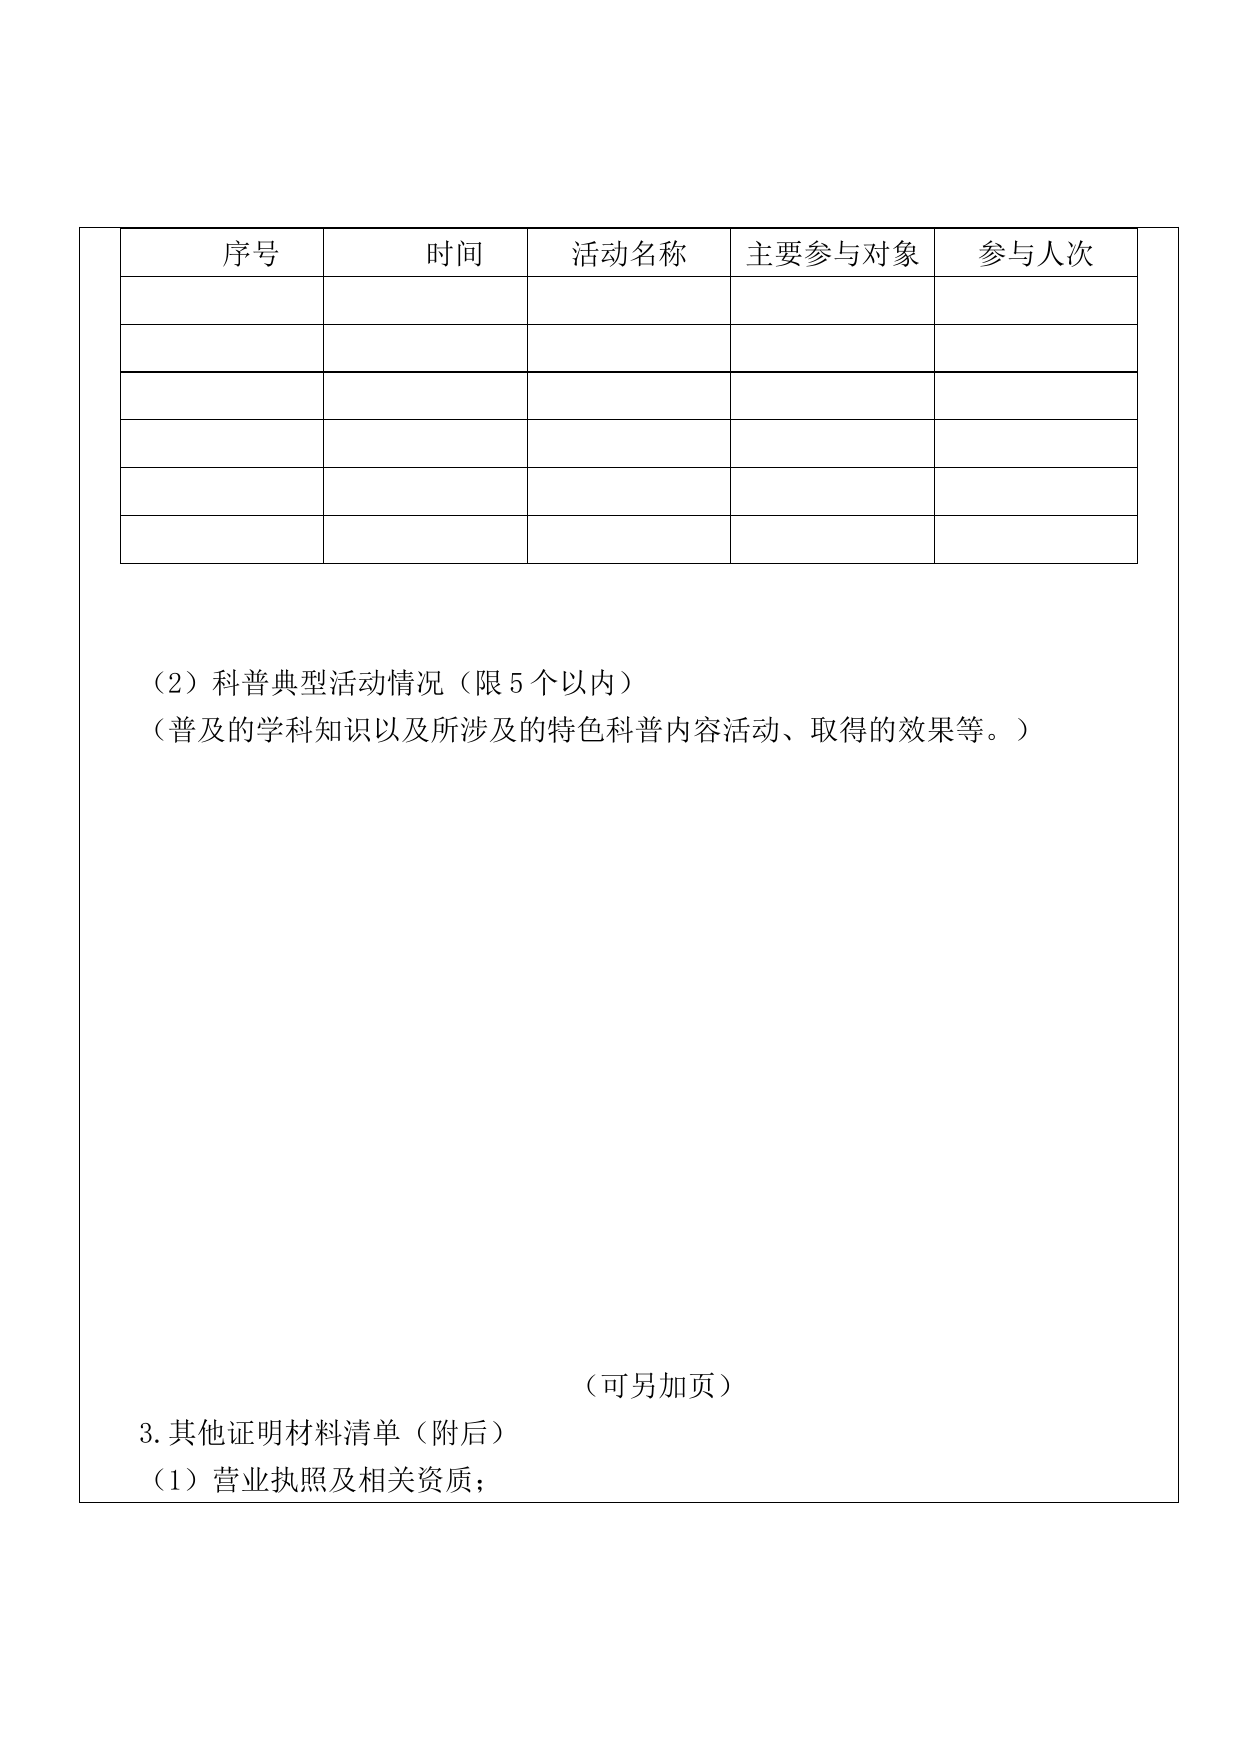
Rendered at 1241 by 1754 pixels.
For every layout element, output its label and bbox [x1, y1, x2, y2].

table_cell [80, 228, 1178, 1502]
